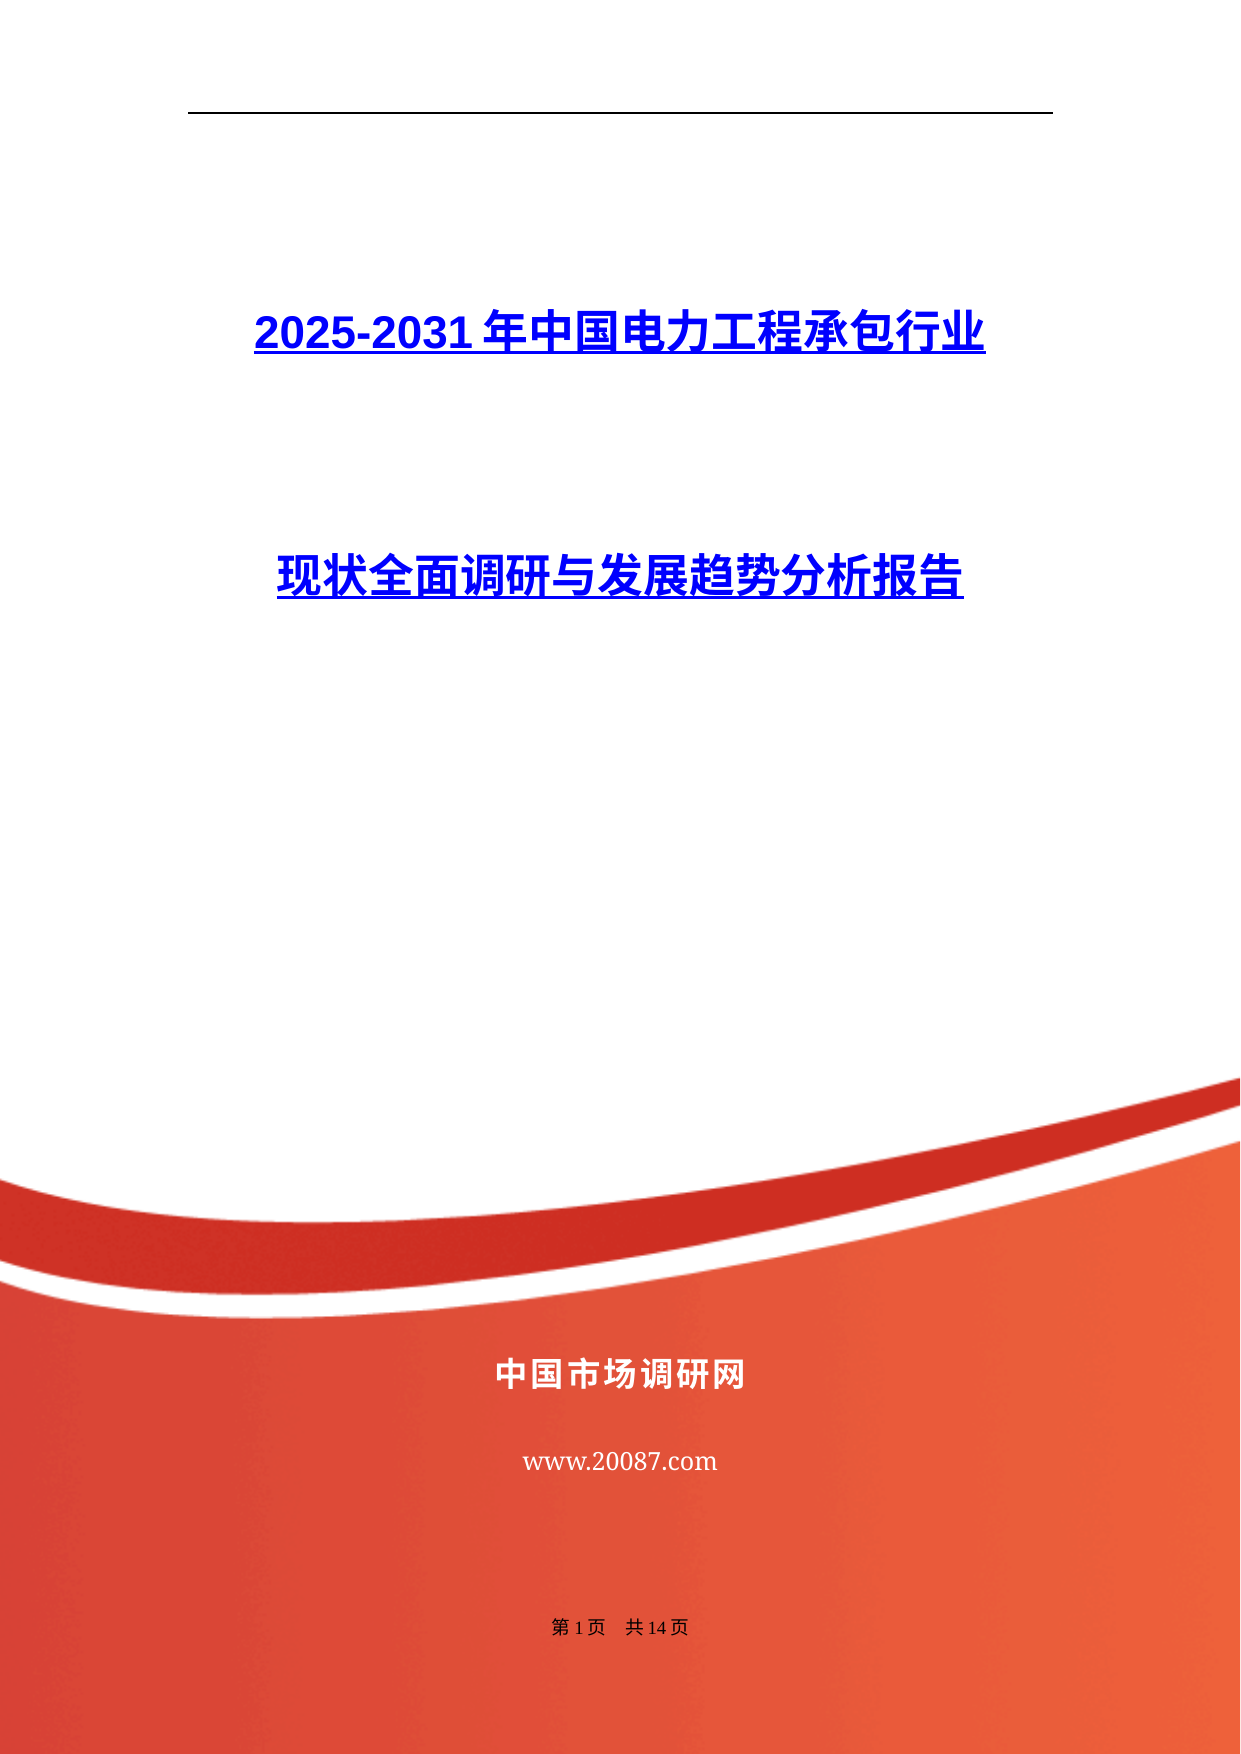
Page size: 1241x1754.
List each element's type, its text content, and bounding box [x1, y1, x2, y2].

table_header 2025-2031年中国电力工程承包行业现状全面调研与发展趋势分析报告 [188, 207, 1053, 773]
subtitle 中国市场调研网 [187, 1339, 1053, 1404]
text www.20087.com [187, 1428, 1053, 1493]
picture [0, 1006, 1241, 1754]
